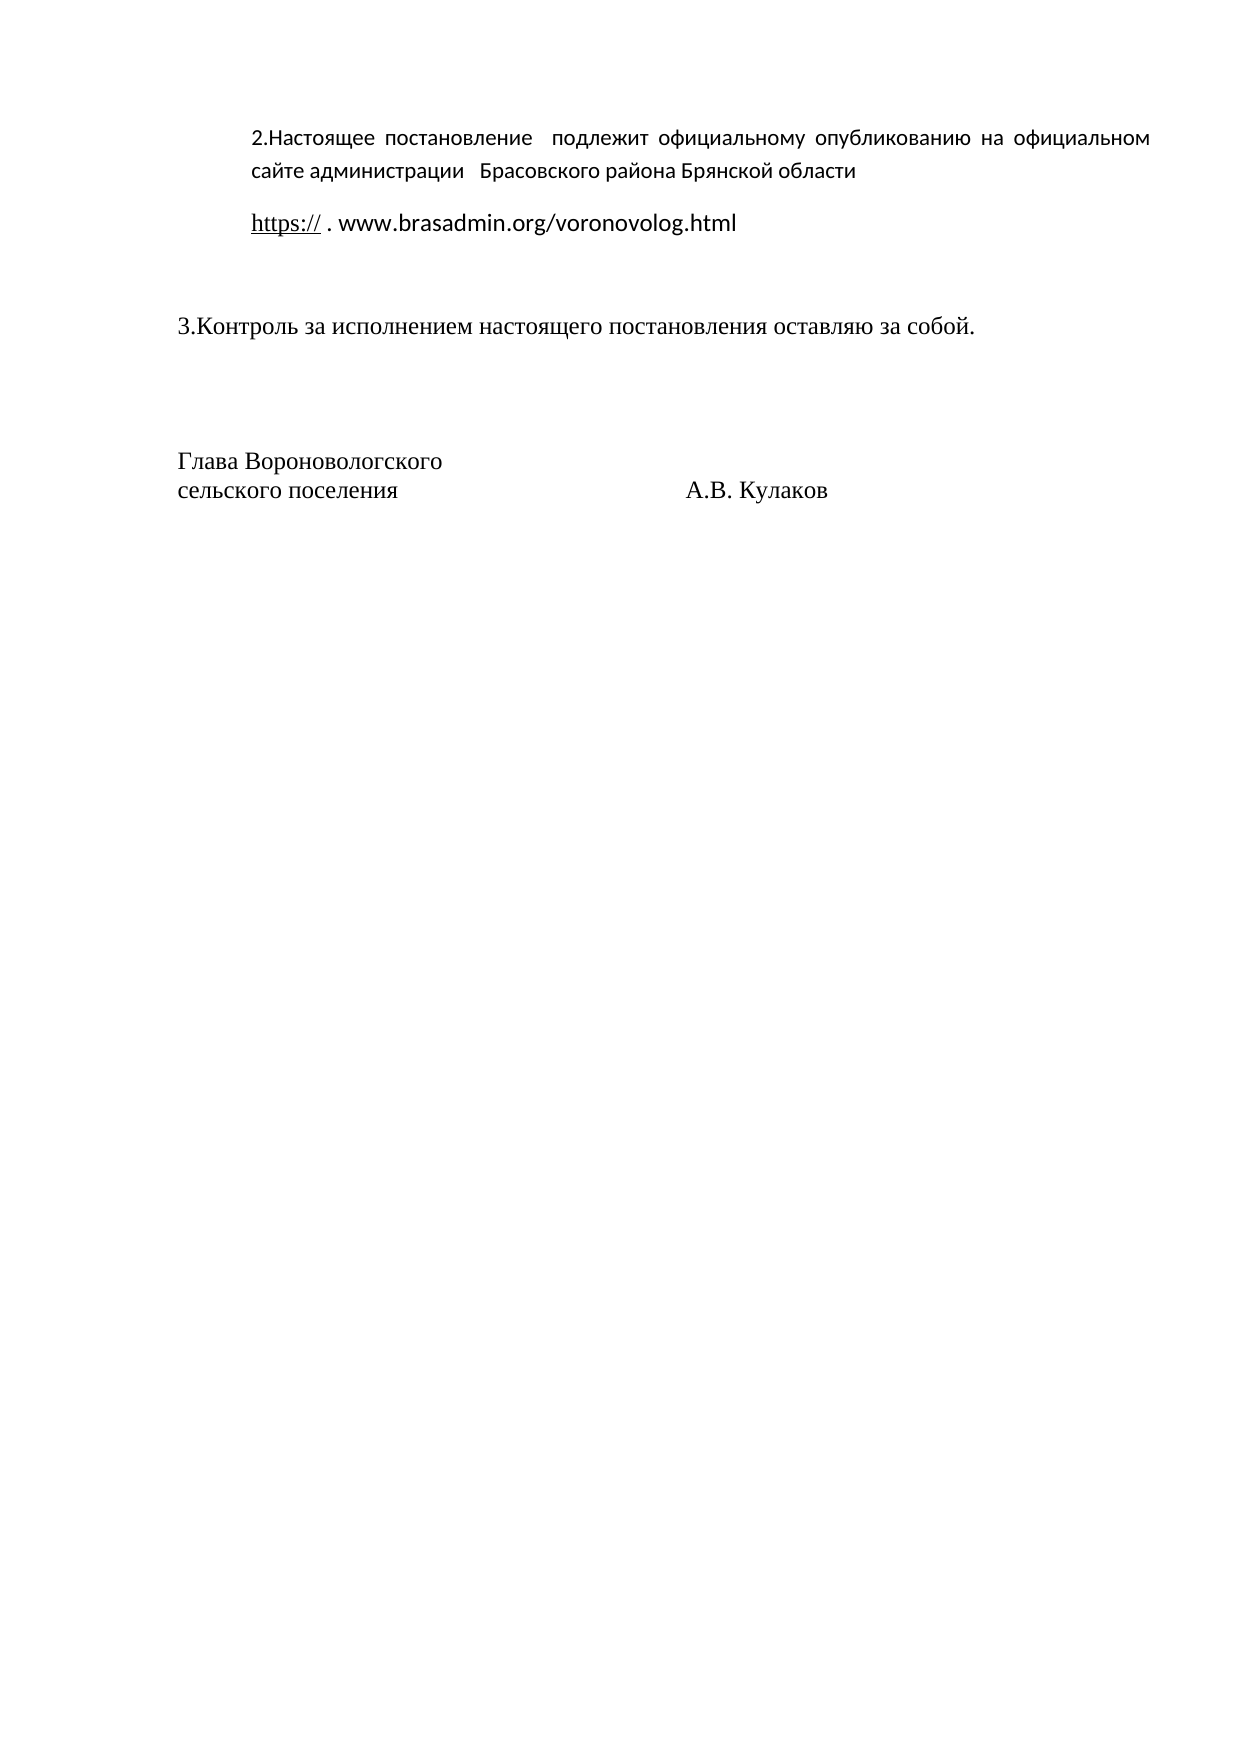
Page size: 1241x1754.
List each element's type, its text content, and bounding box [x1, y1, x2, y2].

text Глава Вороновологского [177, 446, 1152, 475]
text https:// . www.brasadmin.org/voronovolog.html [251, 204, 1152, 237]
text сельского поселения А.В. Кулаков [177, 475, 1152, 503]
text 2.Настоящее постановление подлежит официальному опубликованию на официальном сайте администрации Брасовского района Брянской области [251, 118, 1152, 184]
list 3.Контроль за исполнением настоящего постановления оставляю за собой. [177, 311, 1152, 340]
